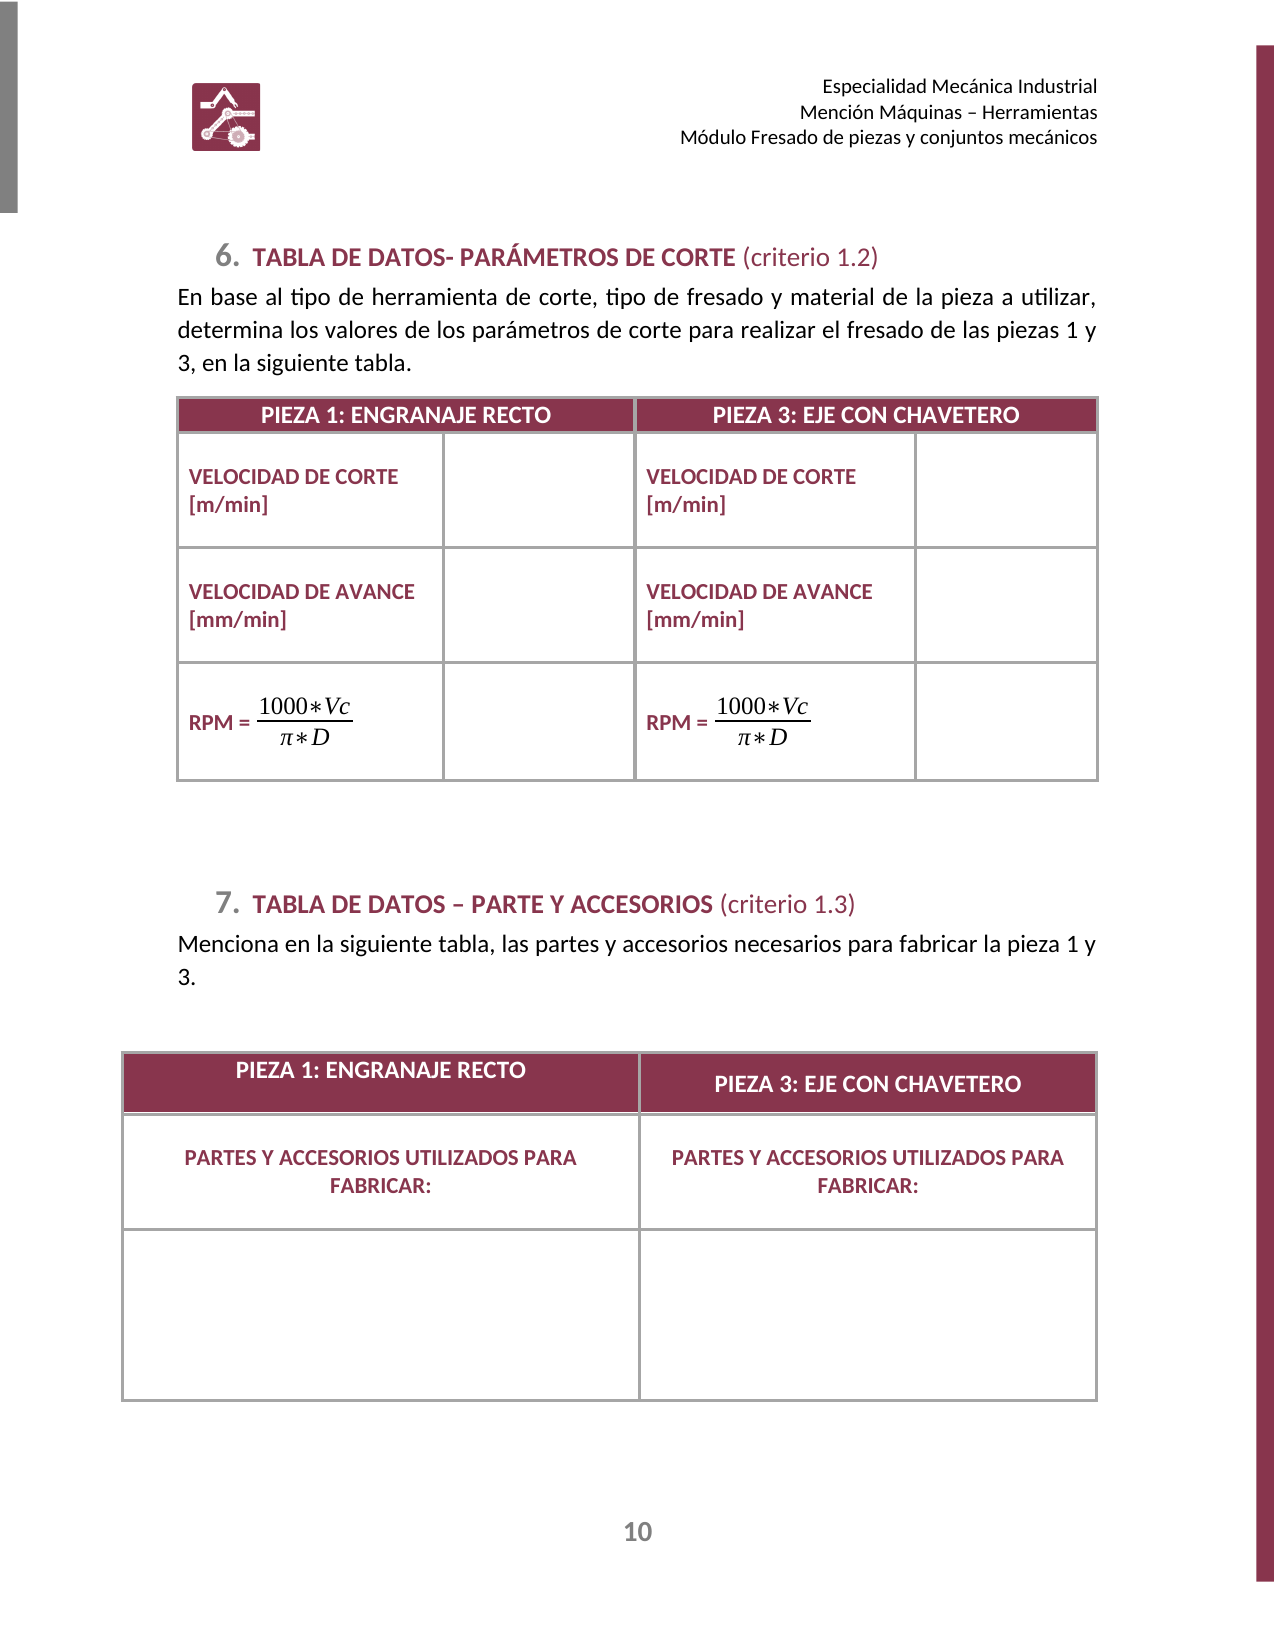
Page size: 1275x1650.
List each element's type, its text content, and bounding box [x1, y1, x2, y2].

table_header PIEZA 1: ENGRANAJE RECTO [124, 1054, 638, 1112]
table_cell VELOCIDAD DE CORTE [m/min] [179, 434, 442, 546]
table_cell [917, 664, 1096, 779]
table_cell VELOCIDAD DE AVANCE [mm/min] [637, 549, 914, 661]
table_cell [917, 549, 1096, 661]
table_cell VELOCIDAD DE CORTE [m/min] [637, 434, 914, 546]
text Menciona en la siguiente tabla, las partes y accesorios necesarios para fabricar la pieza 1 y 3. [177, 928, 1098, 992]
table_cell [641, 1231, 1095, 1399]
picture [192, 83, 261, 151]
table_cell [917, 434, 1096, 546]
table_cell RPM = [637, 664, 914, 779]
table_cell [445, 434, 633, 546]
table_header PIEZA 3: EJE CON CHAVETERO [637, 399, 1096, 431]
table_cell [445, 549, 633, 661]
table_header PIEZA 3: EJE CON CHAVETERO [641, 1054, 1095, 1112]
table_cell PARTES Y ACCESORIOS UTILIZADOS PARA FABRICAR: [641, 1116, 1095, 1228]
list TABLA DE DATOS- PARÁMETROS DE CORTE (criterio 1.2) [215, 234, 1098, 275]
table_header PIEZA 1: ENGRANAJE RECTO [179, 399, 633, 431]
table_cell RPM = [179, 664, 442, 779]
table_cell [445, 664, 633, 779]
list TABLA DE DATOS – PARTE Y ACCESORIOS (criterio 1.3) [215, 881, 1098, 922]
table_cell VELOCIDAD DE AVANCE [mm/min] [179, 549, 442, 661]
table_cell PARTES Y ACCESORIOS UTILIZADOS PARA FABRICAR: [124, 1116, 638, 1228]
text En base al tipo de herramienta de corte, tipo de fresado y material de la pieza a utilizar, determina los valores de los parámetros de corte para realizar el fresado de las piezas 1 y 3, en la siguiente tabla. [177, 281, 1098, 377]
table_cell [124, 1231, 638, 1399]
